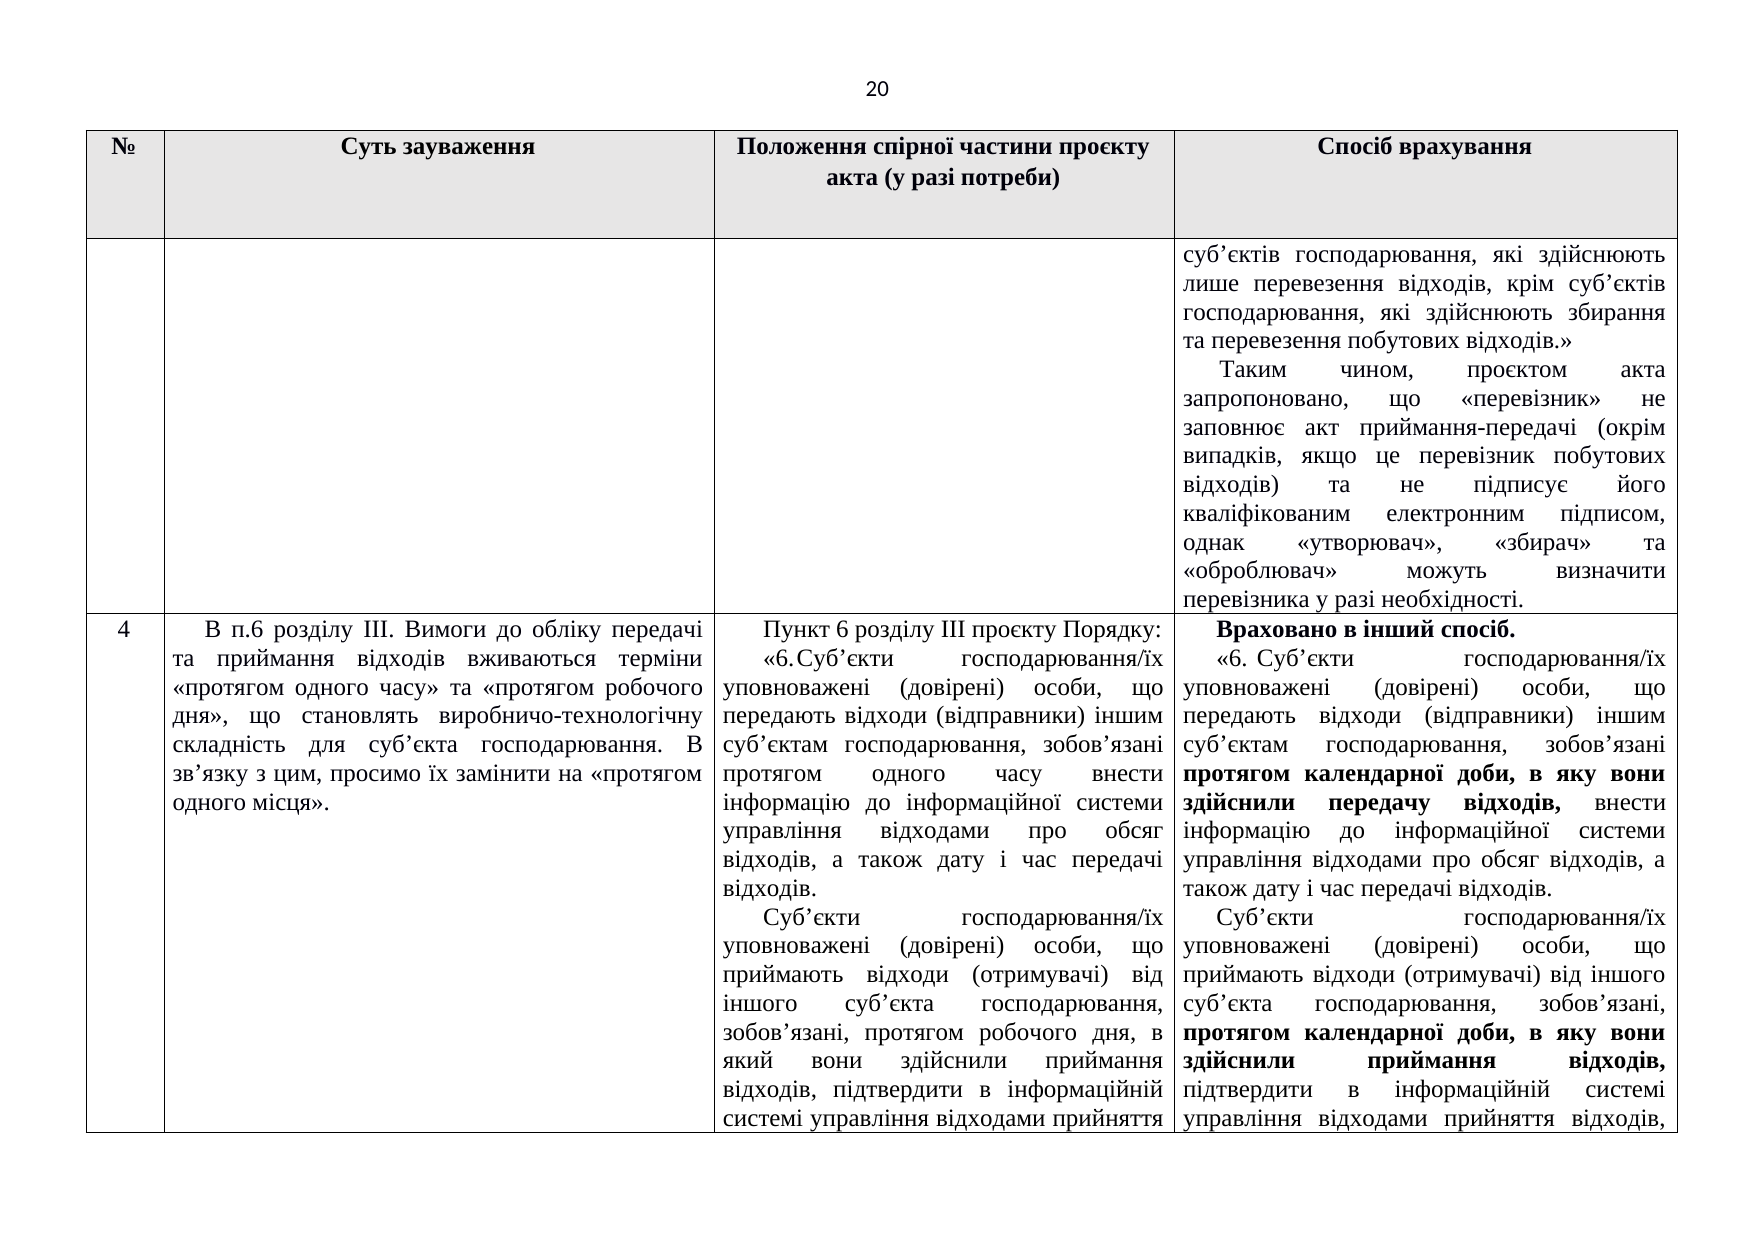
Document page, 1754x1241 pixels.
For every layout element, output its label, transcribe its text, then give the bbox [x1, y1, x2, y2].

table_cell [1175, 614, 1677, 1132]
table_header Положення спірної частини проєкту акта (у разі потреби) [715, 131, 1174, 238]
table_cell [715, 239, 1174, 613]
table_cell 3 [87, 239, 164, 613]
table_cell 4 [87, 614, 164, 1132]
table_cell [715, 614, 1174, 1132]
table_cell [1175, 239, 1677, 613]
table_header Спосіб врахування [1175, 131, 1677, 238]
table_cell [165, 614, 714, 1132]
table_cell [165, 239, 714, 613]
table_header № [87, 131, 164, 238]
table_header Суть зауваження [165, 131, 714, 238]
